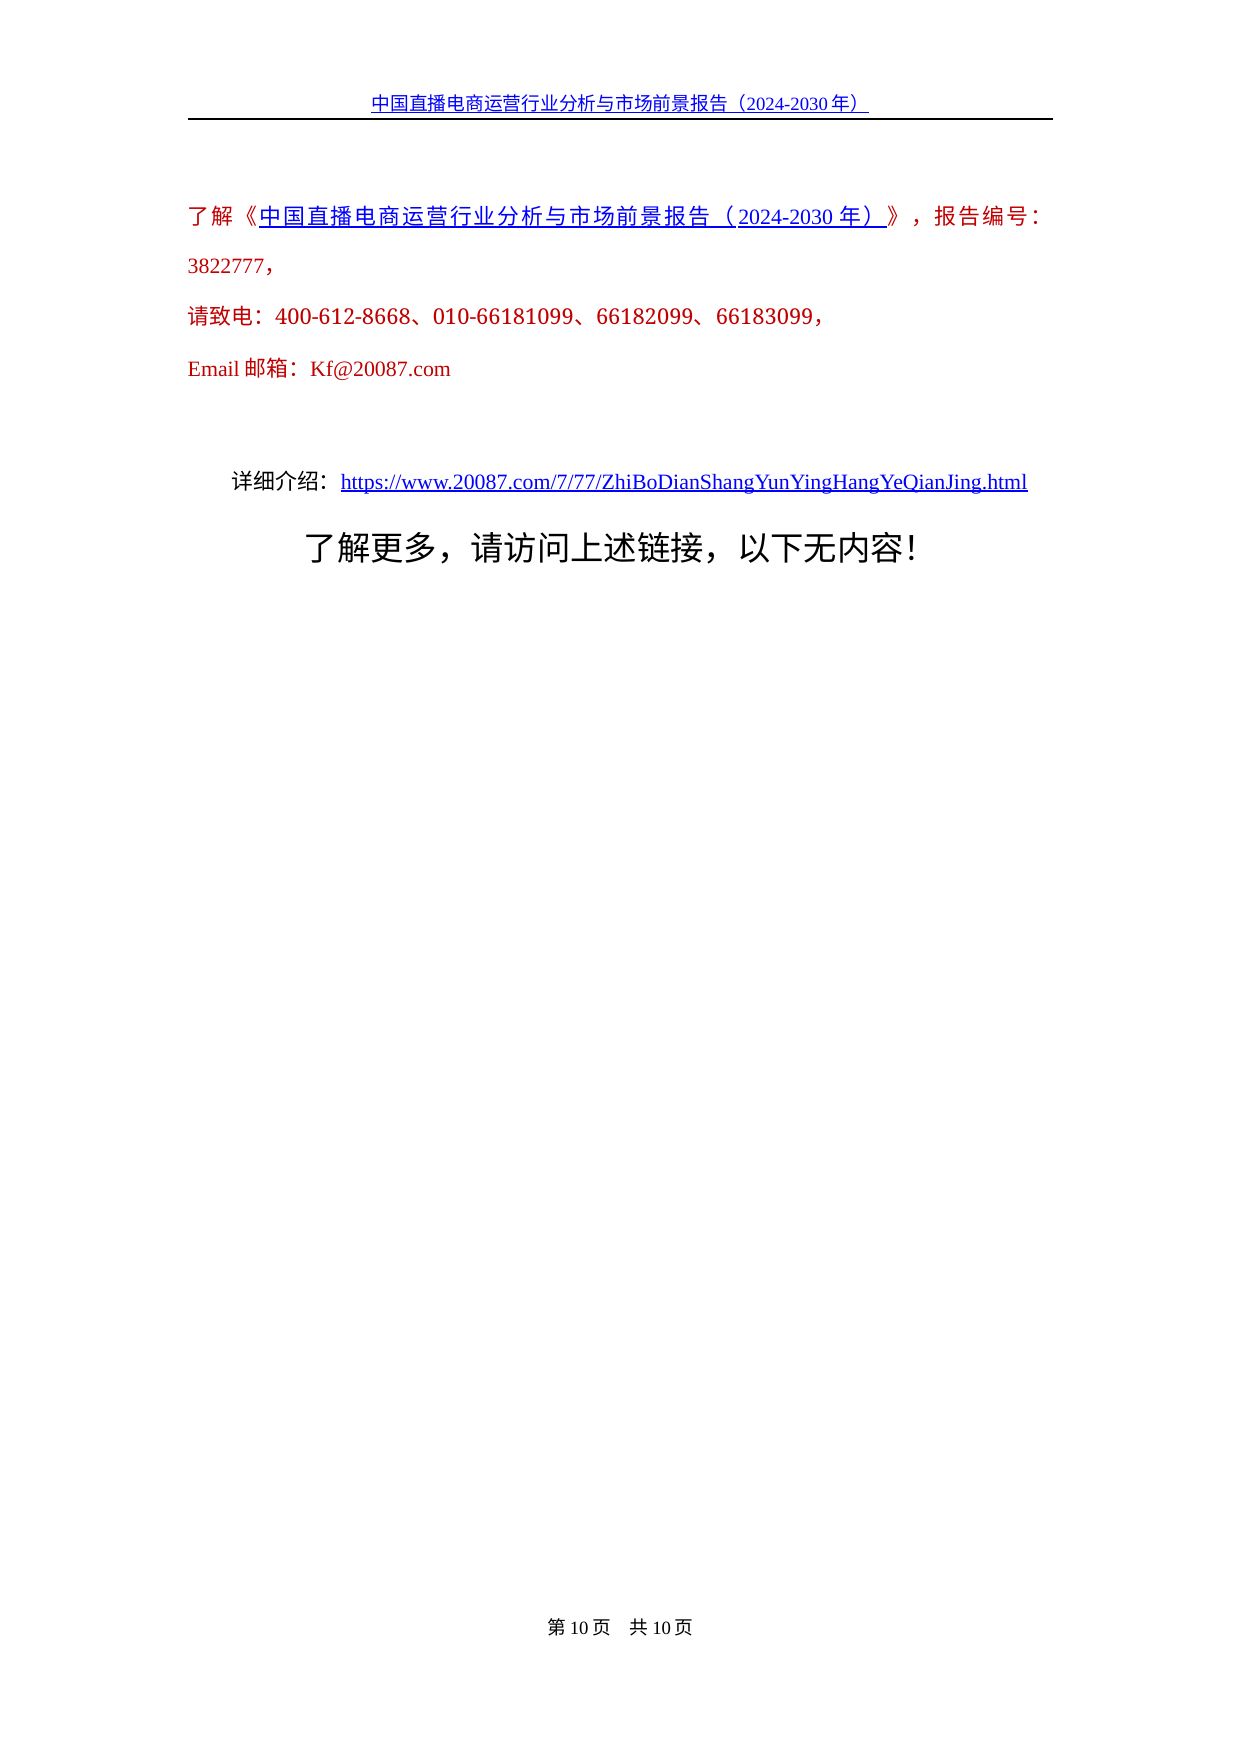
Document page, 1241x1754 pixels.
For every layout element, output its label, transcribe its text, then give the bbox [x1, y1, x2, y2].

text 详细介绍：https://www.20087.com/7/77/ZhiBoDianShangYunYingHangYeQianJing.html [187, 463, 1053, 496]
title 了解更多，请访问上述链接，以下无内容！ [187, 513, 1053, 578]
text 请致电：400-612-8668、010-66181099、66182099、66183099， [187, 299, 1053, 331]
text Email邮箱：Kf@20087.com [187, 350, 1053, 383]
text 了解《中国直播电商运营行业分析与市场前景报告（2024-2030年）》，报告编号：3822777， [187, 198, 1053, 280]
